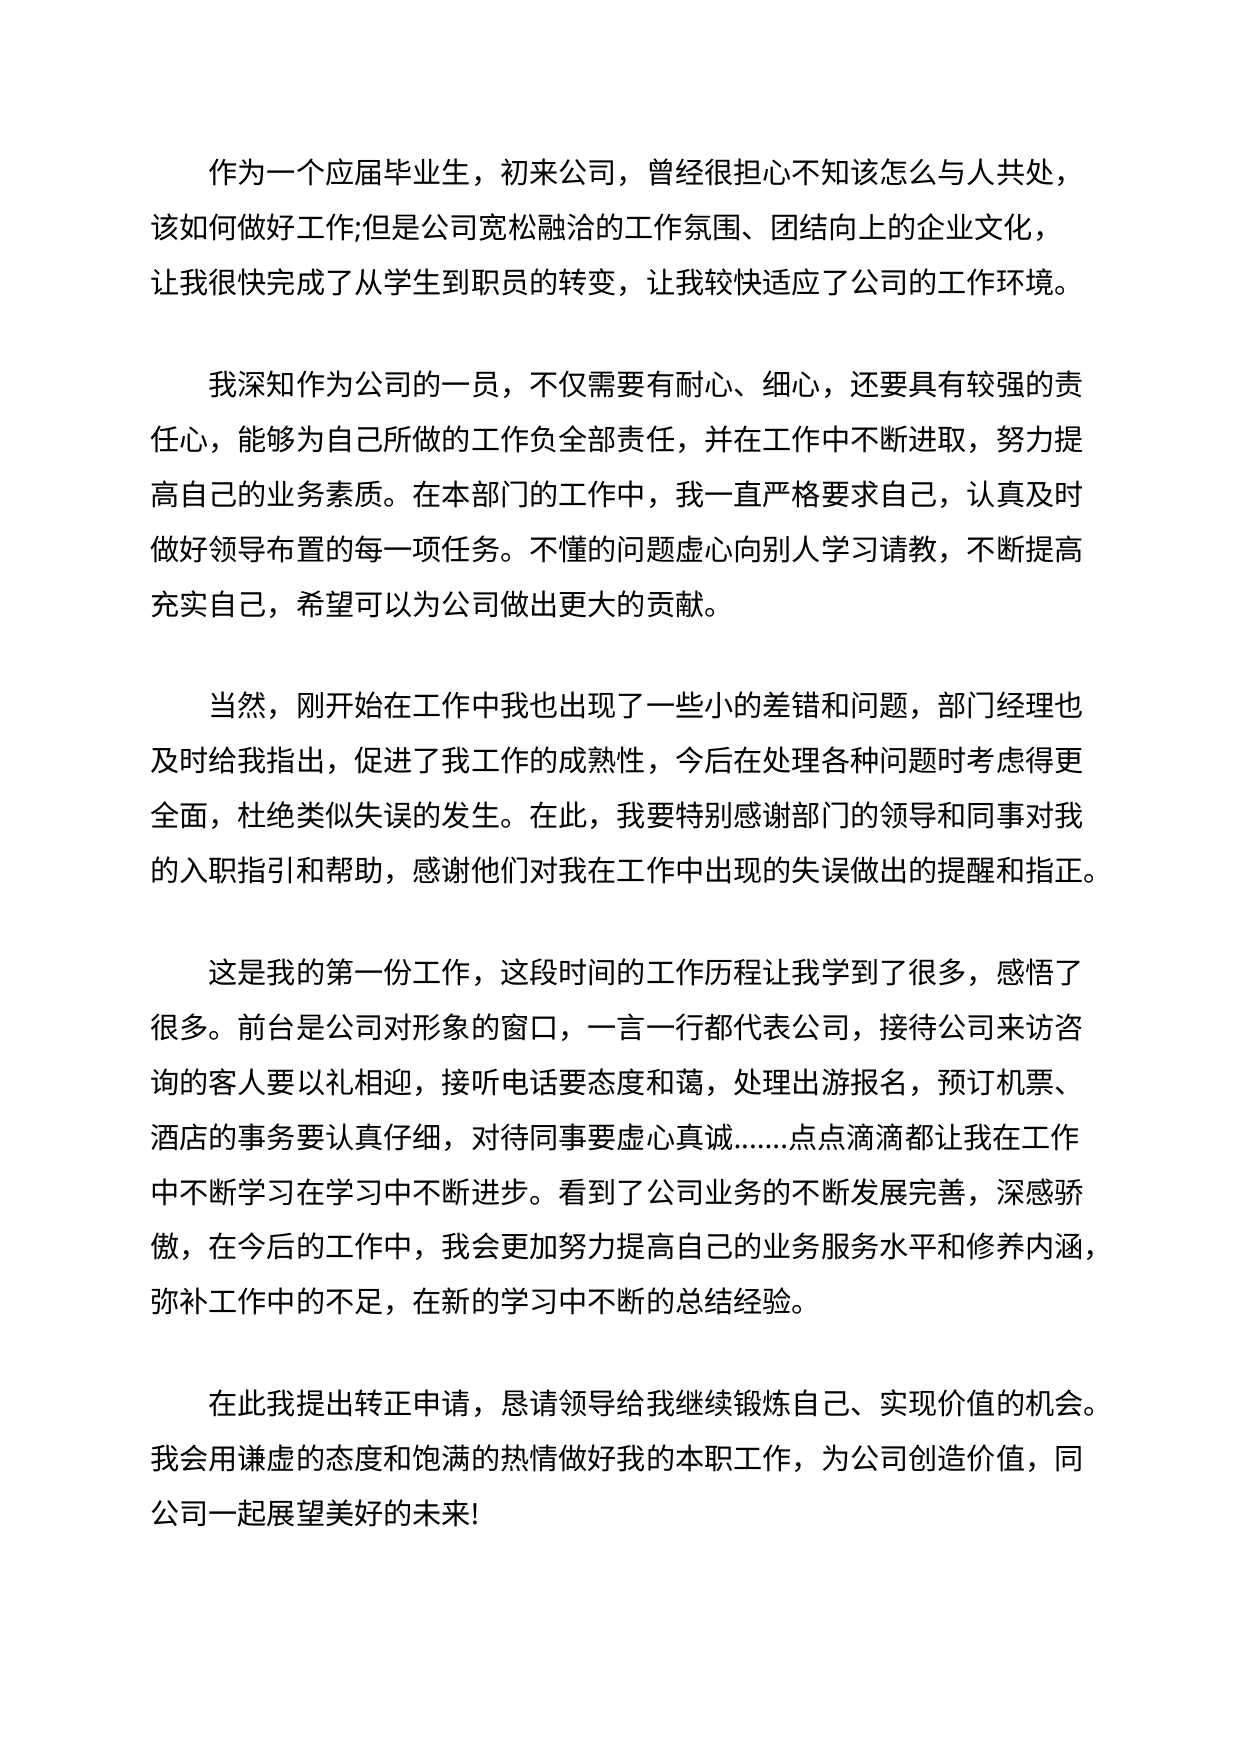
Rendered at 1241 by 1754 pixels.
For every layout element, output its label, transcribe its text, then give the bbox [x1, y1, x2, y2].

text 我深知作为公司的一员，不仅需要有耐心、细心，还要具有较强的责任心，能够为自己所做的工作负全部责任，并在工作中不断进取，努力提高自己的业务素质。在本部门的工作中，我一直严格要求自己，认真及时做好领导布置的每一项任务。不懂的问题虚心向别人学习请教，不断提高充实自己，希望可以为公司做出更大的贡献。 [150, 362, 1090, 623]
text 在此我提出转正申请，恳请领导给我继续锻炼自己、实现价值的机会。我会用谦虚的态度和饱满的热情做好我的本职工作，为公司创造价值，同公司一起展望美好的未来! [150, 1381, 1090, 1533]
text 当然，刚开始在工作中我也出现了一些小的差错和问题，部门经理也及时给我指出，促进了我工作的成熟性，今后在处理各种问题时考虑得更全面，杜绝类似失误的发生。在此，我要特别感谢部门的领导和同事对我的入职指引和帮助，感谢他们对我在工作中出现的失误做出的提醒和指正。 [150, 683, 1090, 890]
text 作为一个应届毕业生，初来公司，曾经很担心不知该怎么与人共处，该如何做好工作;但是公司宽松融洽的工作氛围、团结向上的企业文化，让我很快完成了从学生到职员的转变，让我较快适应了公司的工作环境。 [150, 150, 1090, 302]
text 这是我的第一份工作，这段时间的工作历程让我学到了很多，感悟了很多。前台是公司对形象的窗口，一言一行都代表公司，接待公司来访咨询的客人要以礼相迎，接听电话要态度和蔼，处理出游报名，预订机票、酒店的事务要认真仔细，对待同事要虚心真诚.......点点滴滴都让我在工作中不断学习在学习中不断进步。看到了公司业务的不断发展完善，深感骄傲，在今后的工作中，我会更加努力提高自己的业务服务水平和修养内涵，弥补工作中的不足，在新的学习中不断的总结经验。 [150, 949, 1090, 1321]
